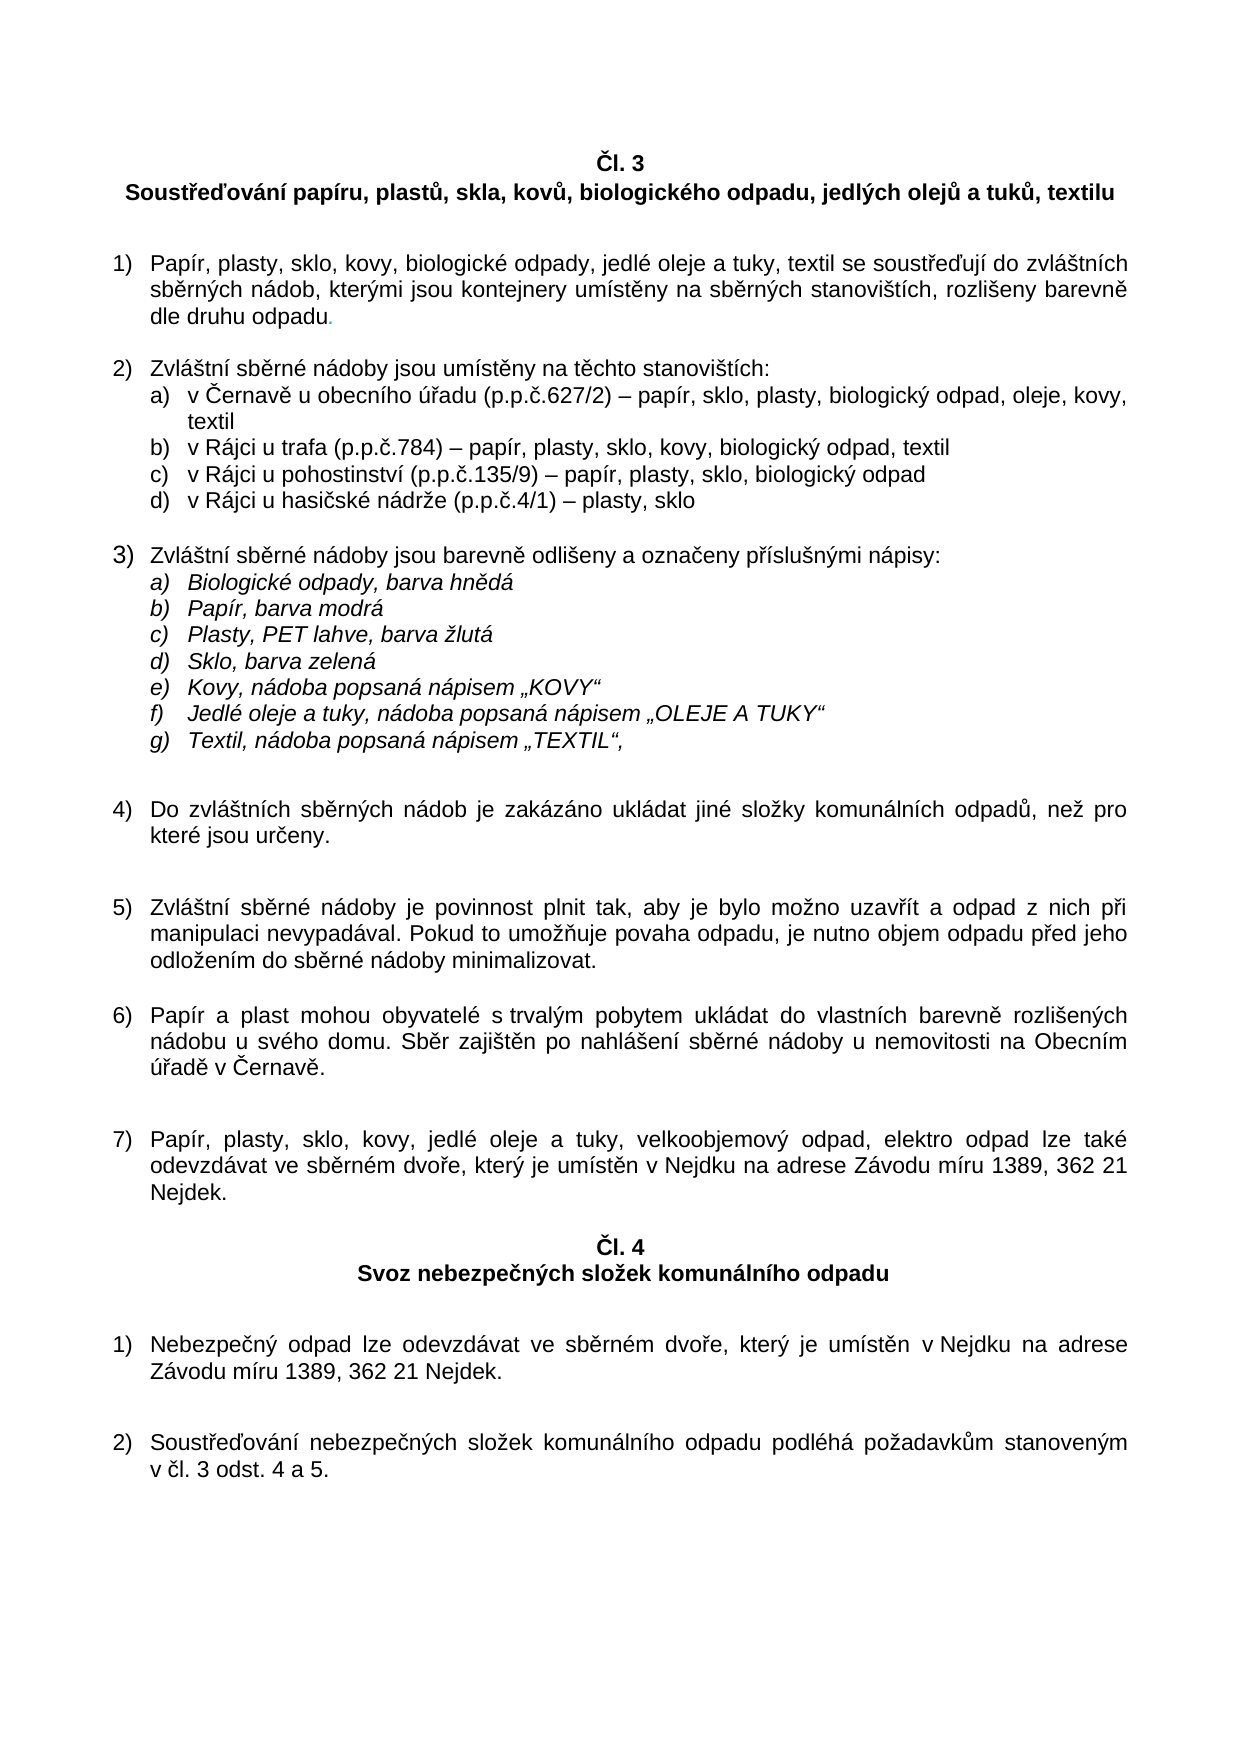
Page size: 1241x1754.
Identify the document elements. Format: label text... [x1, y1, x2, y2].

list v Rájci u pohostinství (p.p.č.135/9) – papír, plasty, sklo, biologický odpad [150, 461, 1128, 487]
list Nebezpečný odpad lze odevzdávat ve sběrném dvoře, který je umístěn v Nejdku na adrese Závodu míru 1389, 362 21 Nejdek. [112, 1331, 1128, 1384]
list Zvláštní sběrné nádoby jsou umístěny na těchto stanovištích: [112, 355, 1128, 382]
list Do zvláštních sběrných nádob je zakázáno ukládat jiné složky komunálních odpadů, než pro které jsou určeny. [112, 796, 1128, 849]
list Kovy, nádoba popsaná nápisem „KOVY“ [150, 674, 1128, 700]
list Soustřeďování nebezpečných složek komunálního odpadu podléhá požadavkům stanoveným v čl. 3 odst. 4 a 5. [112, 1429, 1128, 1482]
list v Rájci u hasičské nádrže (p.p.č.4/1) – plasty, sklo [150, 487, 1128, 513]
text Čl. 3 [112, 150, 1128, 176]
list Papír, plasty, sklo, kovy, biologické odpady, jedlé oleje a tuky, textil se soustřeďují do zvláštních sběrných nádob, kterými jsou kontejnery umístěny na sběrných stanovištích, rozlišeny barevně dle druhu odpadu. [112, 250, 1128, 329]
list Plasty, PET lahve, barva žlutá [150, 621, 1128, 648]
list v Rájci u trafa (p.p.č.784) – papír, plasty, sklo, kovy, biologický odpad, textil [150, 434, 1128, 461]
list Zvláštní sběrné nádoby jsou barevně odlišeny a označeny příslušnými nápisy: [112, 540, 1128, 568]
subtitle Svoz nebezpečných složek komunálního odpadu [112, 1260, 1128, 1286]
list Papír a plast mohou obyvatelé s trvalým pobytem ukládat do vlastních barevně rozlišených nádobu u svého domu. Sběr zajištěn po nahlášení sběrné nádoby u nemovitosti na Obecním úřadě v Černavě. [112, 1002, 1128, 1081]
list Biologické odpady, barva hnědá [150, 568, 1128, 595]
list Textil, nádoba popsaná nápisem „TEXTIL“, [150, 727, 1128, 753]
list Papír, plasty, sklo, kovy, jedlé oleje a tuky, velkoobjemový odpad, elektro odpad lze také odevzdávat ve sběrném dvoře, který je umístěn v Nejdku na adrese Závodu míru 1389, 362 21 Nejdek. [112, 1126, 1128, 1205]
list Zvláštní sběrné nádoby je povinnost plnit tak, aby je bylo možno uzavřít a odpad z nich při manipulaci nevypadával. Pokud to umožňuje povaha odpadu, je nutno objem odpadu před jeho odložením do sběrné nádoby minimalizovat. [112, 894, 1128, 973]
subtitle Čl. 4 [112, 1234, 1128, 1260]
list Jedlé oleje a tuky, nádoba popsaná nápisem „OLEJE A TUKY“ [150, 700, 1128, 727]
list Sklo, barva zelená [150, 648, 1128, 674]
list Papír, barva modrá [150, 595, 1128, 621]
list v Černavě u obecního úřadu (p.p.č.627/2) – papír, sklo, plasty, biologický odpad, oleje, kovy, textil [150, 382, 1128, 434]
subtitle Soustřeďování papíru, plastů, skla, kovů, biologického odpadu, jedlých olejů a tuků, textilu [112, 178, 1128, 205]
